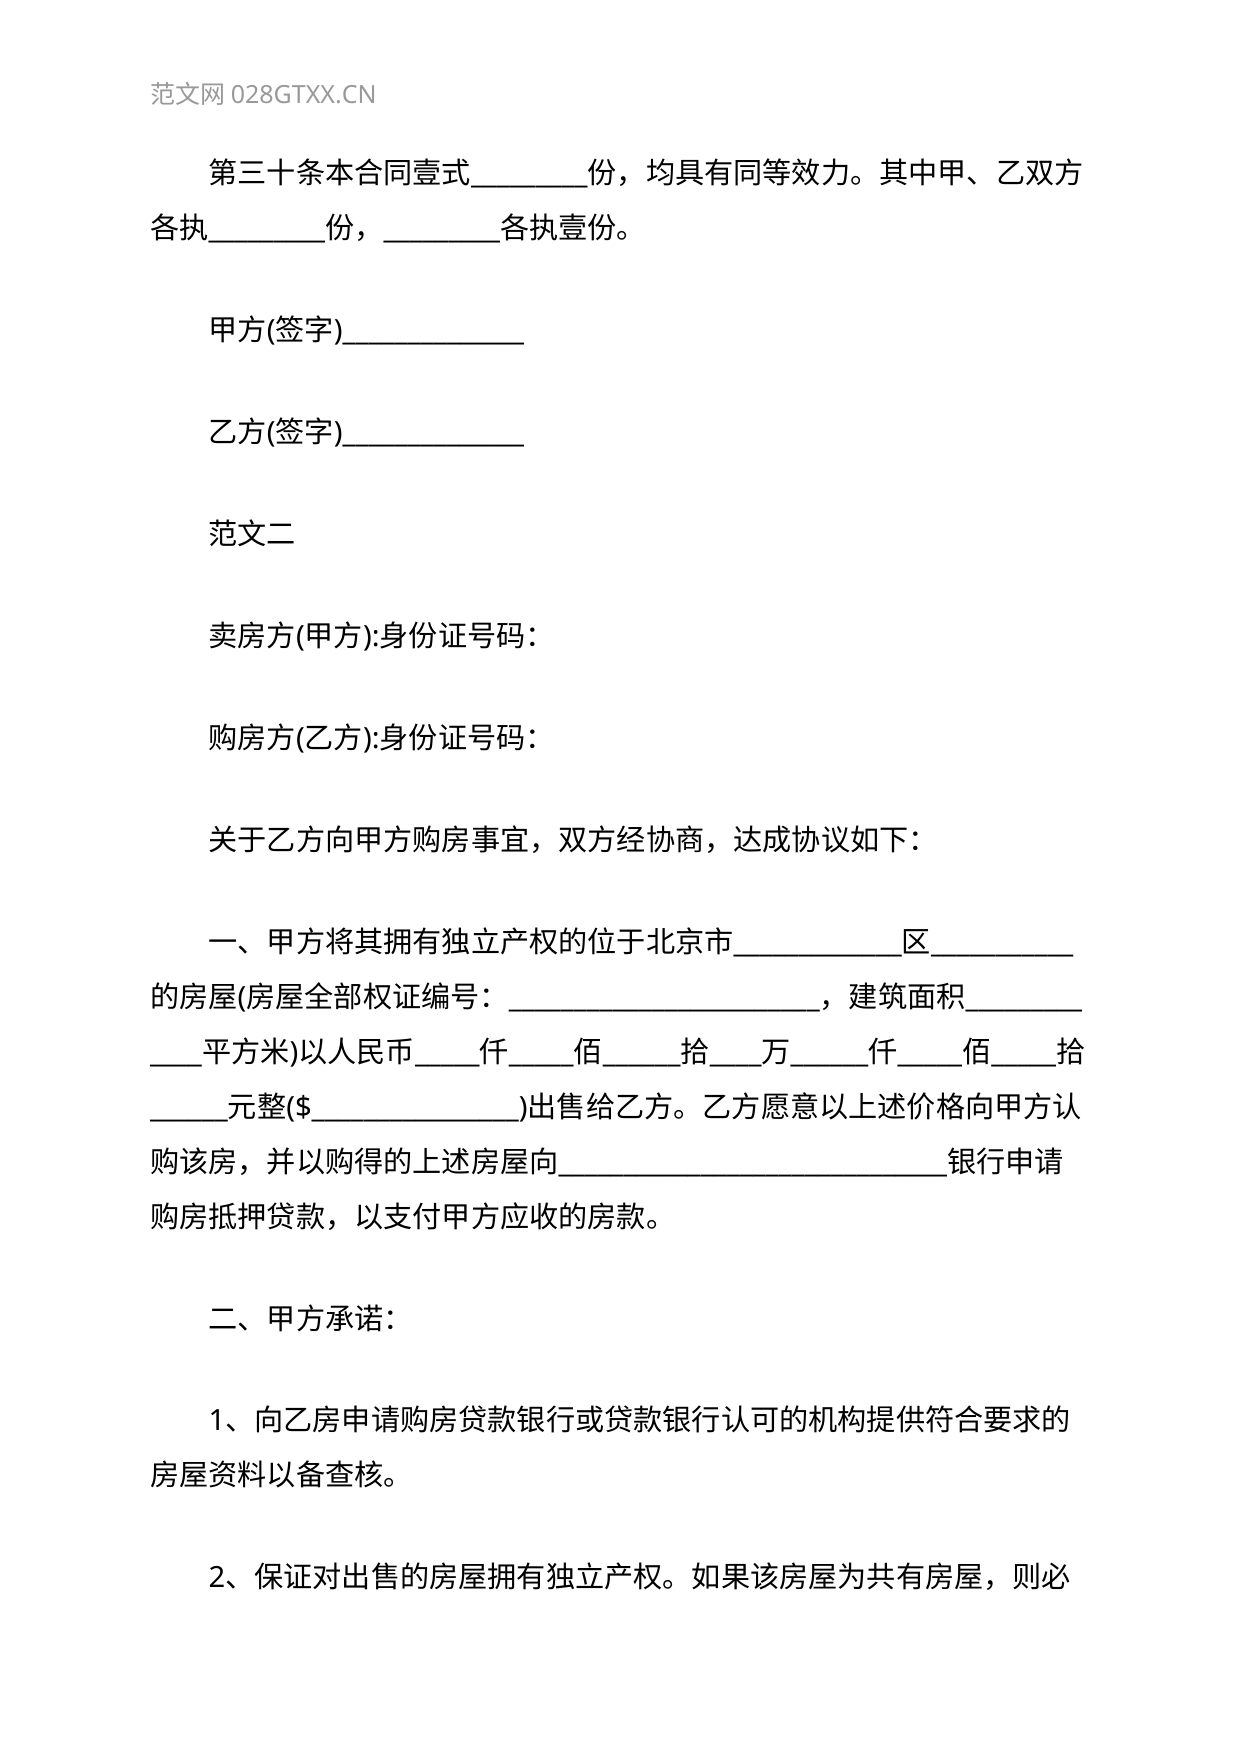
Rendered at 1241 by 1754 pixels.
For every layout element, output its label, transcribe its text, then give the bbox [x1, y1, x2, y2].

text 卖房方(甲方):身份证号码： [150, 613, 1090, 655]
text 关于乙方向甲方购房事宜，双方经协商，达成协议如下： [150, 817, 1090, 859]
text 1、向乙房申请购房贷款银行或贷款银行认可的机构提供符合要求的房屋资料以备查核。 [150, 1397, 1090, 1494]
text 范文二 [150, 511, 1090, 553]
text 二、甲方承诺： [150, 1295, 1090, 1337]
text 乙方(签字)______________ [150, 409, 1090, 451]
text 甲方(签字)______________ [150, 307, 1090, 349]
text 购房方(乙方):身份证号码： [150, 715, 1090, 757]
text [150, 1554, 1090, 1596]
text 一、甲方将其拥有独立产权的位于北京市_____________区___________的房屋(房屋全部权证编号：________________________，建筑面积_____________平方米)以人民币_____仟_____佰______拾____万______仟_____佰_____拾______元整($________________)出售给乙方。乙方愿意以上述价格向甲方认购该房，并以购得的上述房屋向______________________________银行申请购房抵押贷款，以支付甲方应收的房款。 [150, 918, 1090, 1236]
text 第三十条本合同壹式_________份，均具有同等效力。其中甲、乙双方各执_________份，_________各执壹份。 [150, 150, 1090, 247]
